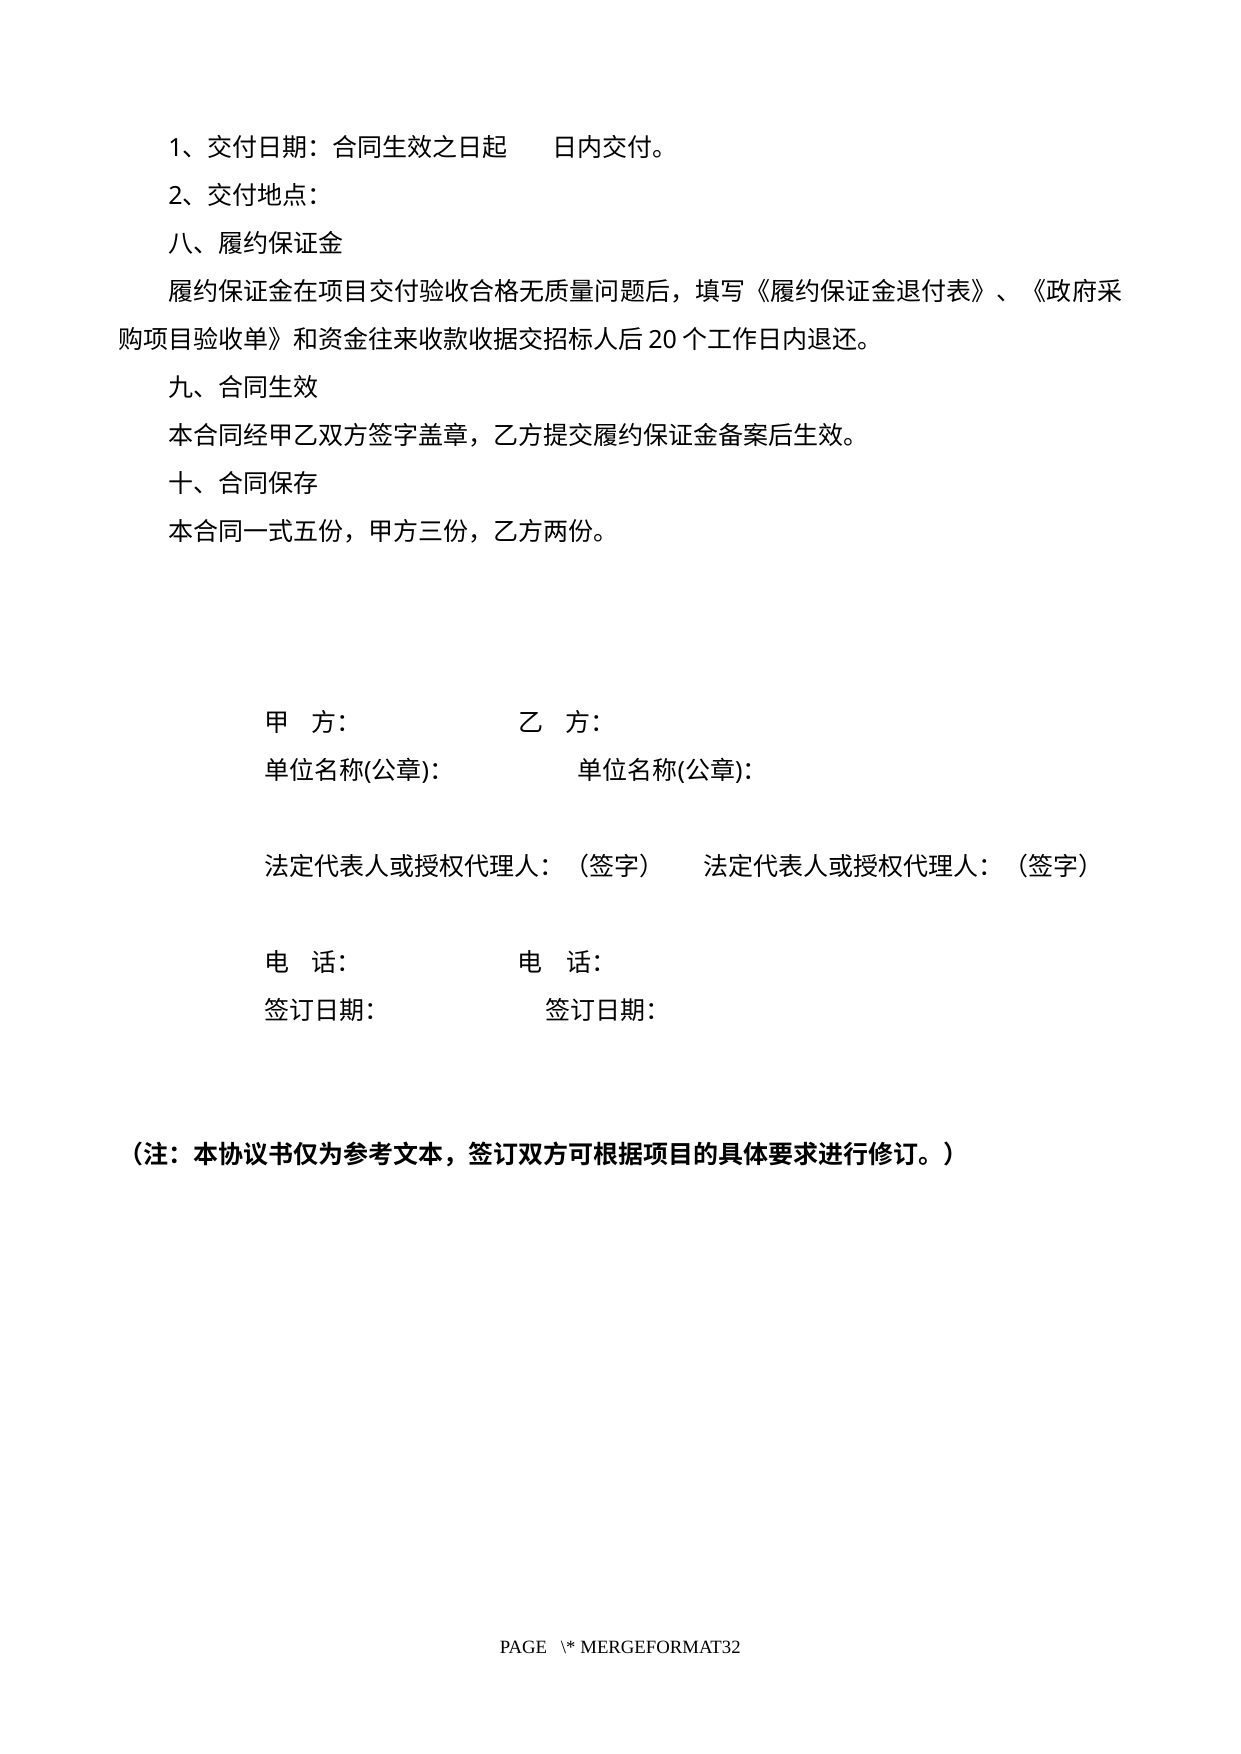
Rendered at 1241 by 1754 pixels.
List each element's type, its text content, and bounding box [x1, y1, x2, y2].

text 单位名称(公章)： 单位名称(公章)： [118, 741, 1122, 789]
text 本合同经甲乙双方签字盖章，乙方提交履约保证金备案后生效。 [118, 406, 1122, 454]
text 十、合同保存 [118, 454, 1122, 502]
text 九、合同生效 [118, 358, 1122, 406]
text 2、交付地点： [118, 166, 1122, 214]
text 本合同一式五份，甲方三份，乙方两份。 [118, 502, 1122, 550]
text 八、履约保证金 [118, 214, 1122, 262]
text 1、交付日期：合同生效之日起 日内交付。 [118, 118, 1122, 166]
text 签订日期： 签订日期： [118, 981, 1122, 1029]
text 甲 方： 乙 方： [118, 693, 1122, 741]
text 电 话： 电 话： [118, 933, 1122, 981]
text （注：本协议书仅为参考文本，签订双方可根据项目的具体要求进行修订。） [118, 1125, 1122, 1173]
text 履约保证金在项目交付验收合格无质量问题后，填写《履约保证金退付表》、《政府采购项目验收单》和资金往来收款收据交招标人后20个工作日内退还。 [118, 262, 1122, 358]
text 法定代表人或授权代理人：（签字） 法定代表人或授权代理人：（签字） [118, 837, 1122, 885]
